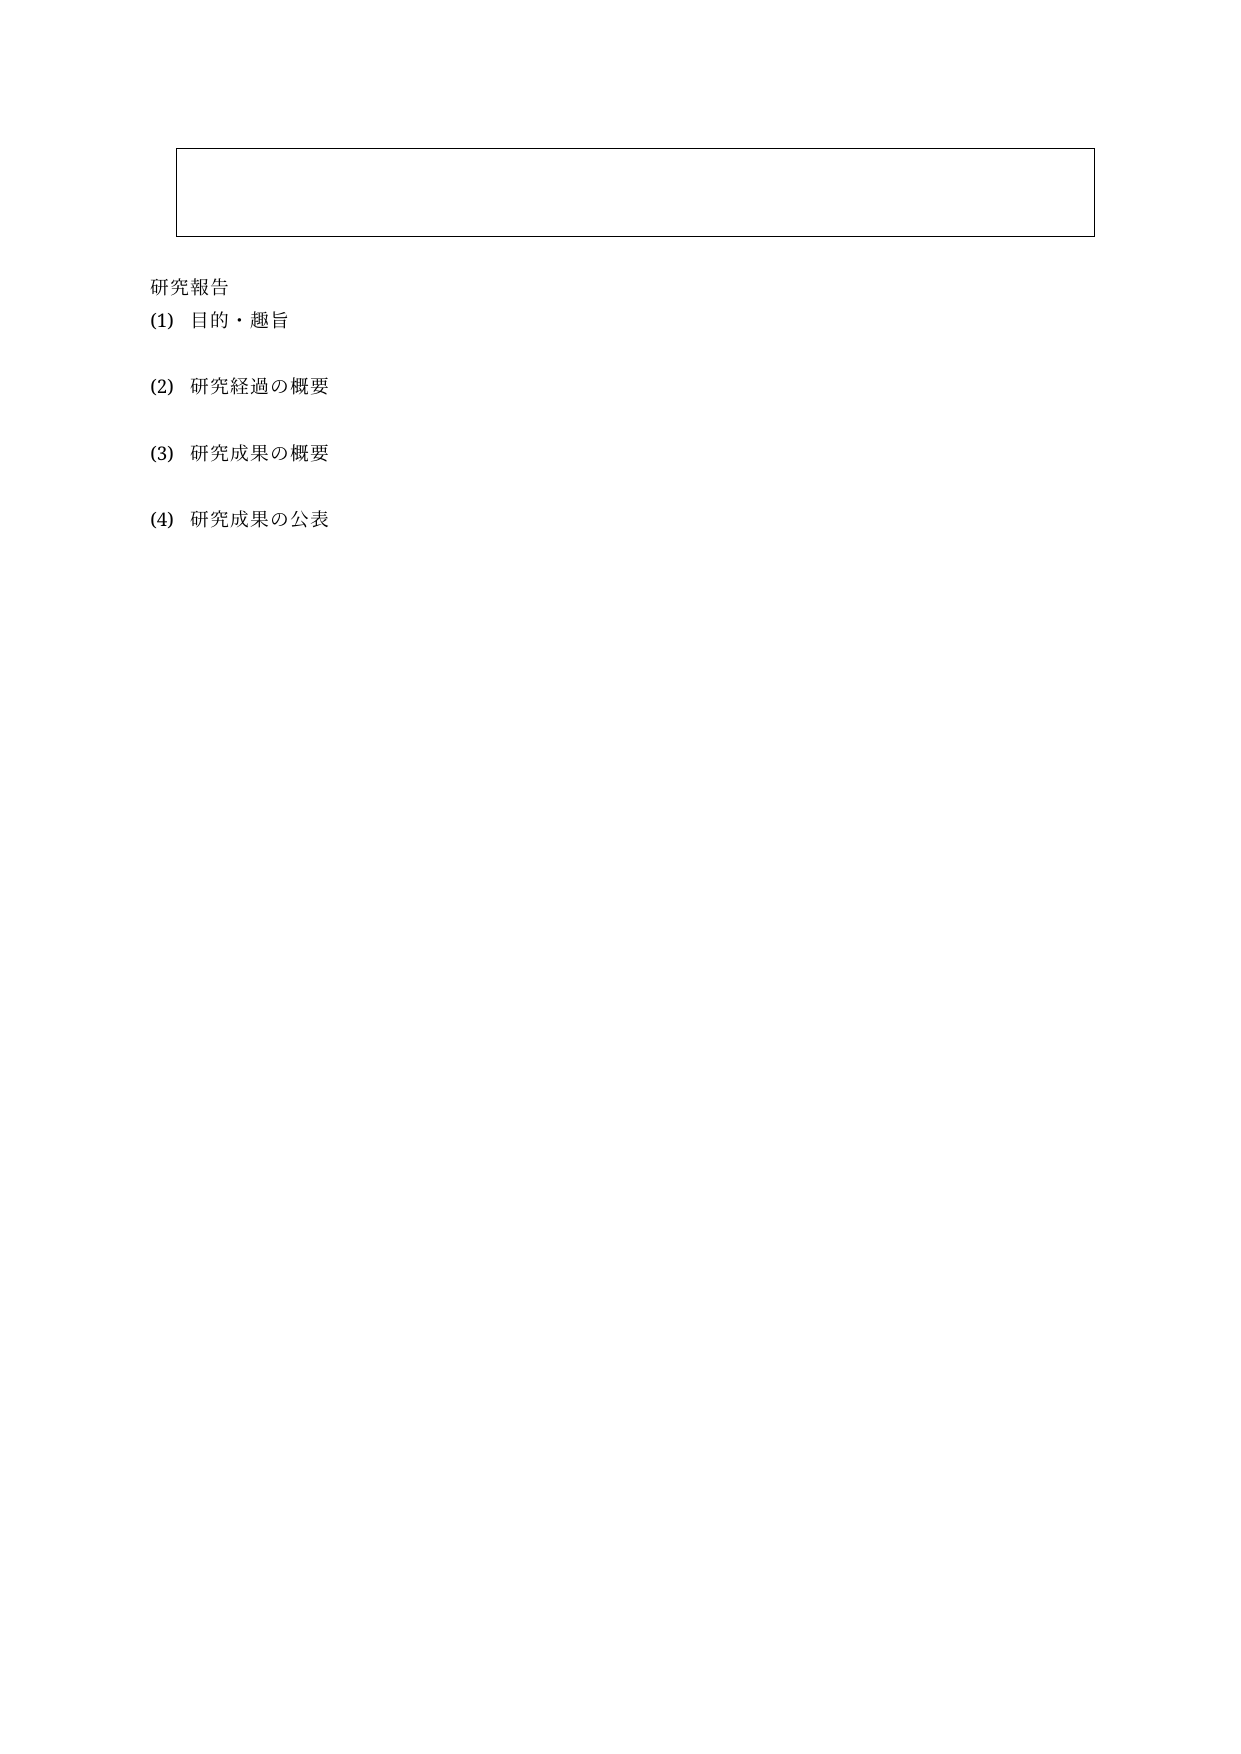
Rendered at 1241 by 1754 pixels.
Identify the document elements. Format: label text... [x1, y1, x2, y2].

text (4)研究成果の公表 [150, 502, 1090, 535]
text (2)研究経過の概要 [150, 369, 1090, 402]
text (3)研究成果の概要 [150, 435, 1090, 468]
table_header [177, 149, 1094, 236]
text 研究報告 [150, 270, 1090, 303]
text (1)目的・趣旨 [150, 303, 1090, 336]
